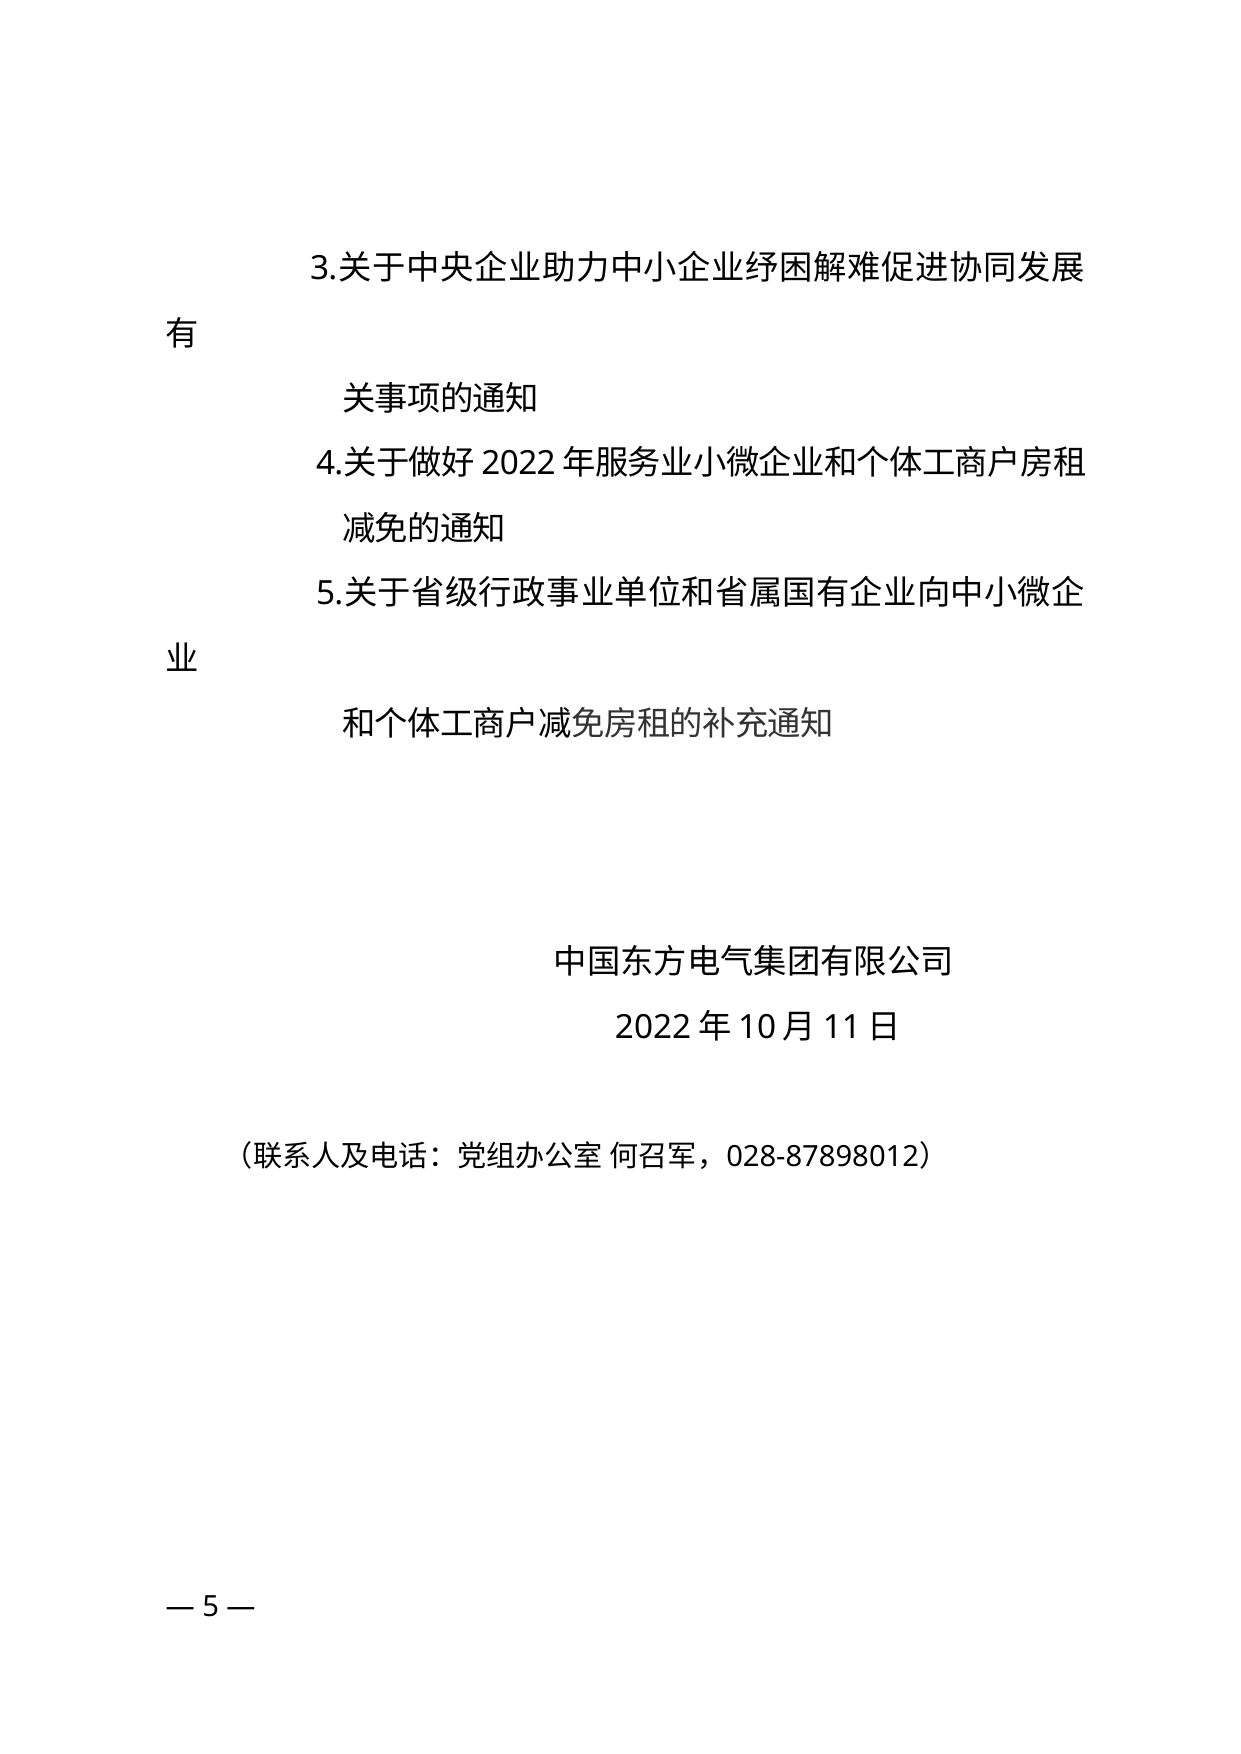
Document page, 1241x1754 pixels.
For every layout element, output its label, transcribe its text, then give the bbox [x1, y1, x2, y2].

list 关事项的通知 [165, 363, 1087, 428]
list 2022年10月11日 [165, 991, 1087, 1056]
list （联系人及电话：党组办公室 何召军，028-87898012） [165, 1121, 1087, 1186]
list 3.关于中央企业助力中小企业纾困解难促进协同发展有 [165, 233, 1087, 363]
list 4.关于做好2022年服务业小微企业和个体工商户房租 [165, 428, 1087, 493]
list 和个体工商户减免房租的补充通知 [165, 688, 1087, 753]
list 减免的通知 [165, 493, 1087, 558]
list 5.关于省级行政事业单位和省属国有企业向中小微企业 [165, 558, 1087, 688]
list 中国东方电气集团有限公司 [165, 926, 1087, 991]
